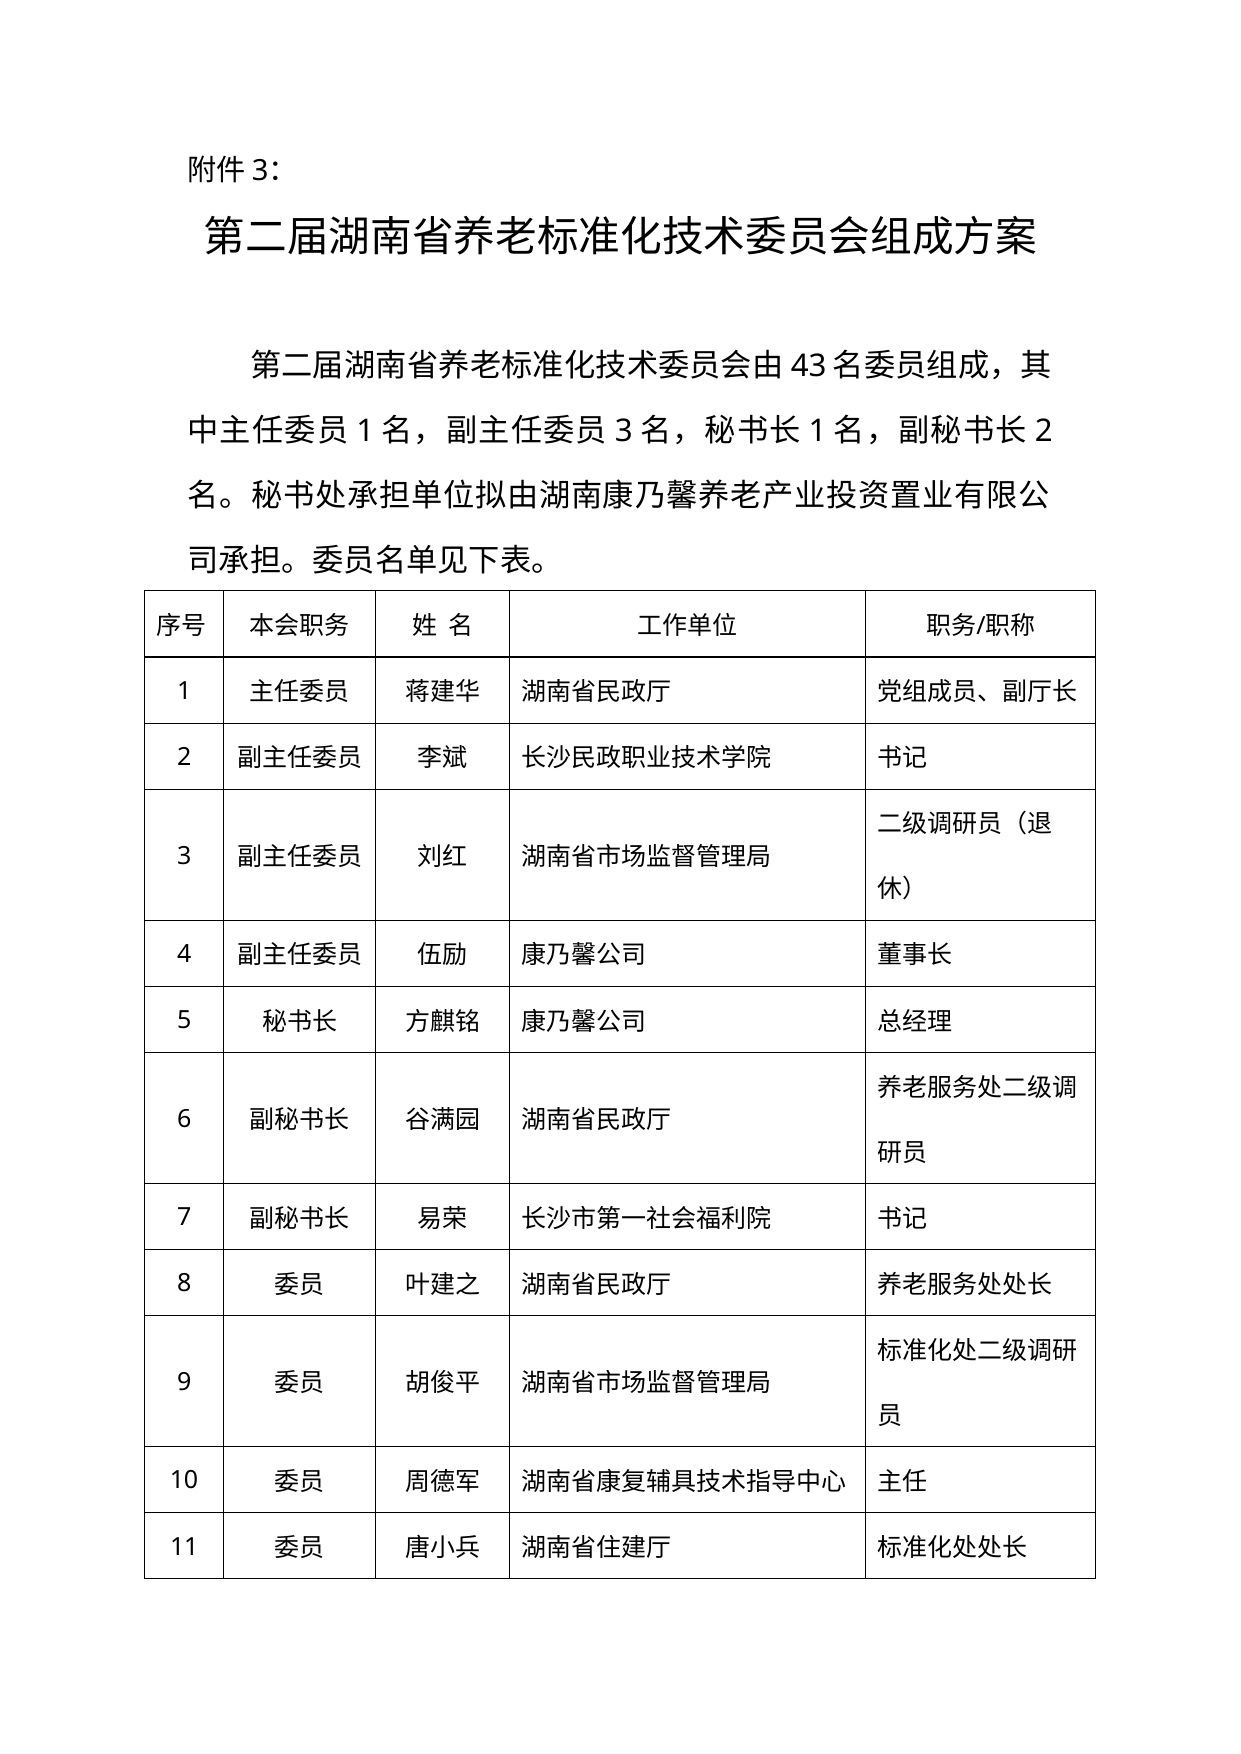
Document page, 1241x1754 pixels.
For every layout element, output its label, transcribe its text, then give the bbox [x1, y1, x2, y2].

table_cell 总经理 [866, 987, 1095, 1052]
table_cell 康乃馨公司 [510, 987, 865, 1052]
table_cell 主任委员 [224, 658, 375, 722]
table_cell 副秘书长 [224, 1053, 375, 1183]
table_cell 湖南省民政厅 [510, 1053, 865, 1183]
table_cell 9 [145, 1316, 223, 1446]
table_cell 书记 [866, 724, 1095, 788]
table_cell 董事长 [866, 921, 1095, 986]
table_cell 湖南省民政厅 [510, 658, 865, 722]
table_cell 蒋建华 [376, 658, 509, 722]
table_cell 周德军 [376, 1447, 509, 1512]
table_cell 方麒铭 [376, 987, 509, 1052]
table_header 工作单位 [510, 591, 865, 656]
table_cell 书记 [866, 1184, 1095, 1249]
table_cell 湖南省市场监督管理局 [510, 790, 865, 919]
table_cell 湖南省民政厅 [510, 1250, 865, 1315]
table_cell 刘红 [376, 790, 509, 919]
table_cell 湖南省康复辅具技术指导中心 [510, 1447, 865, 1512]
table_cell 3 [145, 790, 223, 919]
table_cell 养老服务处处长 [866, 1250, 1095, 1315]
table_header 姓 名 [376, 591, 509, 656]
table_header 职务/职称 [866, 591, 1095, 656]
table_cell 二级调研员（退休） [866, 790, 1095, 919]
table_cell 标准化处处长 [866, 1513, 1095, 1578]
table_cell 秘书长 [224, 987, 375, 1052]
table_cell 5 [145, 987, 223, 1052]
table_cell 唐小兵 [376, 1513, 509, 1578]
table_cell 2 [145, 724, 223, 788]
table_cell 湖南省住建厅 [510, 1513, 865, 1578]
text 附件3： [187, 135, 1053, 200]
table_cell 4 [145, 921, 223, 986]
table_cell 长沙市第一社会福利院 [510, 1184, 865, 1249]
table_cell 副主任委员 [224, 921, 375, 986]
table_cell 委员 [224, 1513, 375, 1578]
table_cell 易荣 [376, 1184, 509, 1249]
table_cell 伍励 [376, 921, 509, 986]
table_cell 10 [145, 1447, 223, 1512]
table_cell 6 [145, 1053, 223, 1183]
table_cell 委员 [224, 1250, 375, 1315]
table_cell 副秘书长 [224, 1184, 375, 1249]
table_cell 副主任委员 [224, 724, 375, 788]
table_cell 养老服务处二级调研员 [866, 1053, 1095, 1183]
table_cell 副主任委员 [224, 790, 375, 919]
table_cell 党组成员、副厅长 [866, 658, 1095, 722]
table_cell 7 [145, 1184, 223, 1249]
table_header 序号 [145, 591, 223, 656]
table_cell 长沙民政职业技术学院 [510, 724, 865, 788]
table_cell 委员 [224, 1447, 375, 1512]
table_cell 标准化处二级调研员 [866, 1316, 1095, 1446]
table_cell 8 [145, 1250, 223, 1315]
table_cell 李斌 [376, 724, 509, 788]
table_cell 胡俊平 [376, 1316, 509, 1446]
table_cell 湖南省市场监督管理局 [510, 1316, 865, 1446]
text 第二届湖南省养老标准化技术委员会由43名委员组成，其中主任委员1名，副主任委员3名，秘书长1名，副秘书长2名。秘书处承担单位拟由湖南康乃馨养老产业投资置业有限公司承担。委员名单见下表。 [187, 330, 1053, 590]
table_cell 叶建之 [376, 1250, 509, 1315]
table_header 本会职务 [224, 591, 375, 656]
table_cell 谷满园 [376, 1053, 509, 1183]
table_cell 11 [145, 1513, 223, 1578]
table_cell 康乃馨公司 [510, 921, 865, 986]
table_cell 委员 [224, 1316, 375, 1446]
table_cell 1 [145, 658, 223, 722]
table_cell 主任 [866, 1447, 1095, 1512]
text 第二届湖南省养老标准化技术委员会组成方案 [187, 200, 1053, 265]
